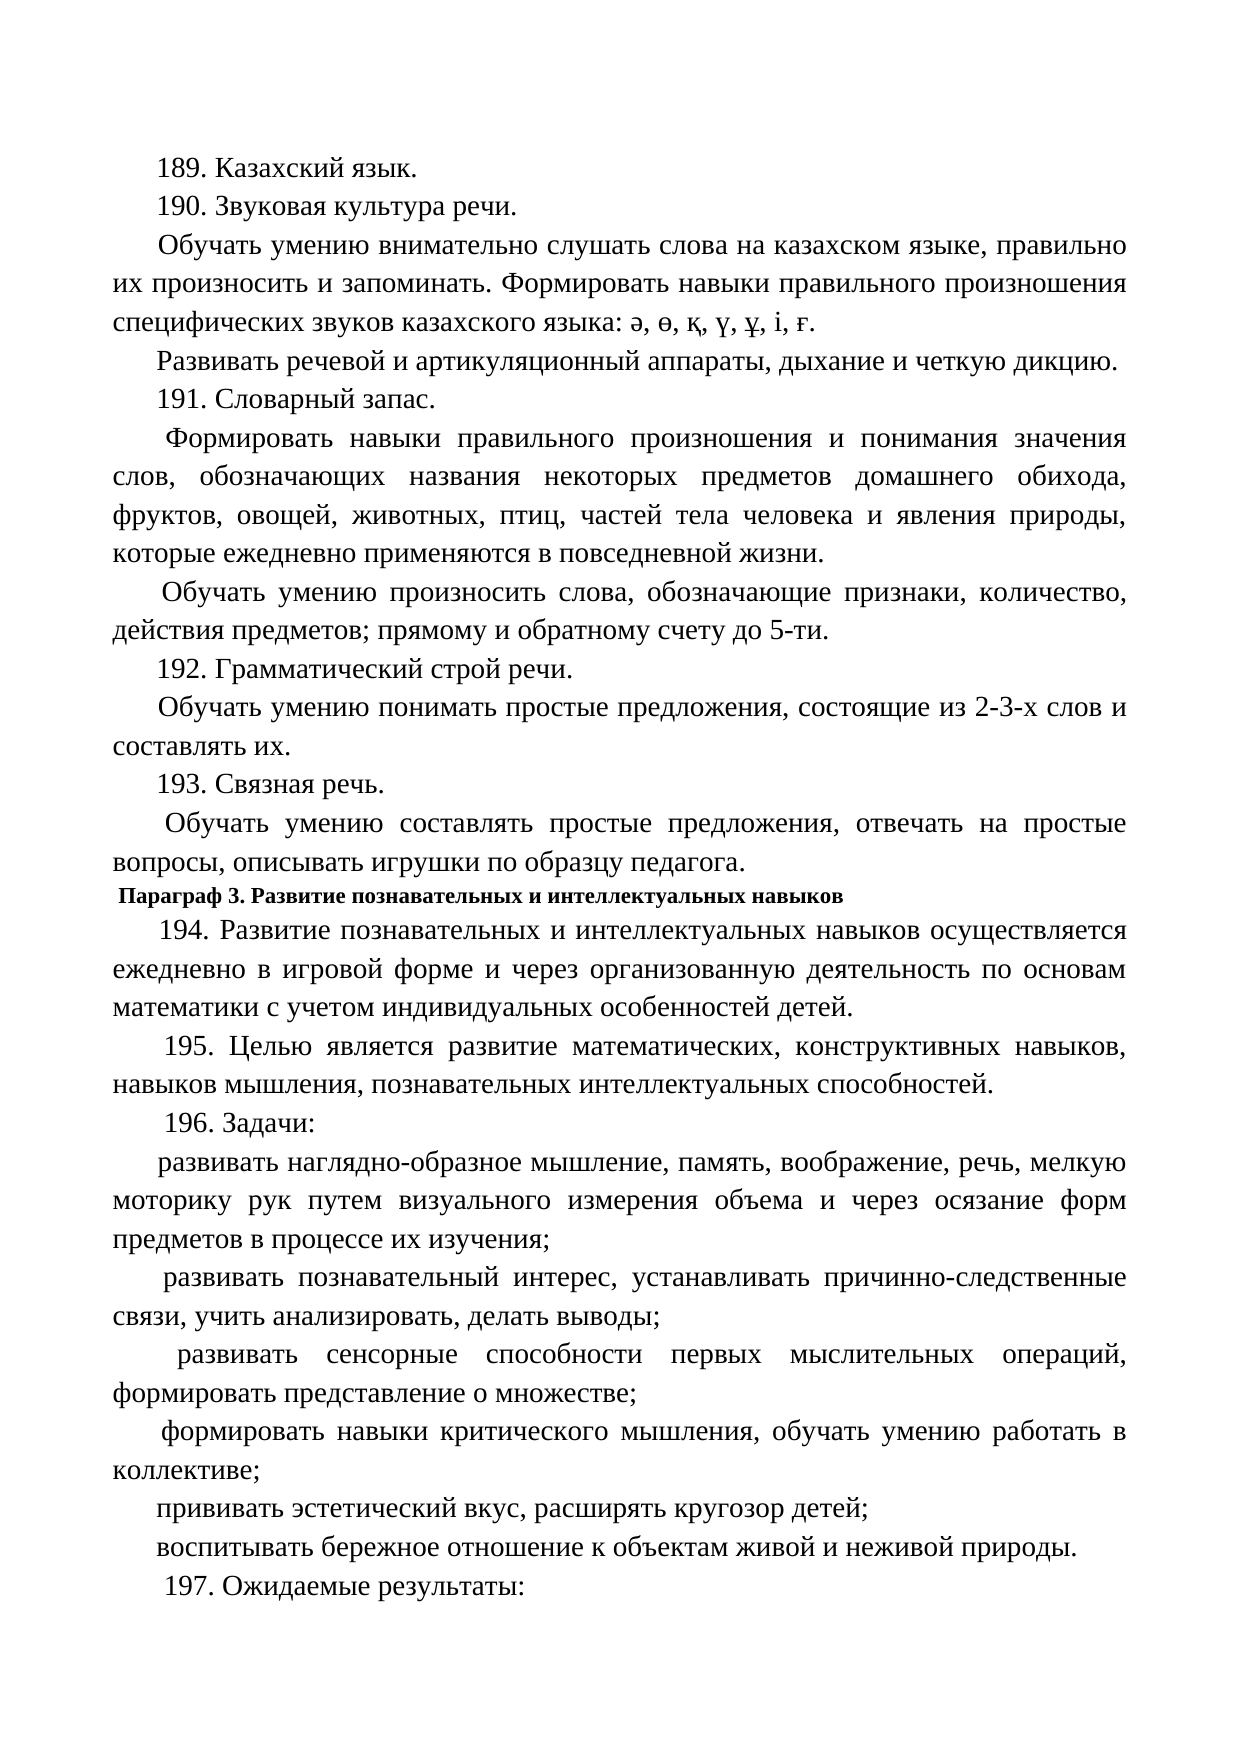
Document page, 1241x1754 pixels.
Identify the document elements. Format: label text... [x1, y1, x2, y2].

text Развивать речевой и артикуляционный аппараты, дыхание и четкую дикцию. [112, 343, 1128, 376]
text 197. Ожидаемые результаты: [112, 1568, 1128, 1601]
text Обучать умению внимательно слушать слова на казахском языке, правильно их произносить и запоминать. Формировать навыки правильного произношения специфических звуков казахского языка: ә, ө, қ, ү, ұ, і, ғ. [112, 227, 1128, 338]
text развивать сенсорные способности первых мыслительных операций, формировать представление о множестве; [112, 1336, 1128, 1408]
text развивать наглядно-образное мышление, память, воображение, речь, мелкую моторику рук путем визуального измерения объема и через осязание форм предметов в процессе их изучения; [112, 1144, 1128, 1254]
text 196. Задачи: [112, 1105, 1128, 1139]
text формировать навыки критического мышления, обучать умению работать в коллективе; [112, 1413, 1128, 1486]
text Параграф 3. Развитие познавательных и интеллектуальных навыков [112, 882, 1128, 909]
text Формировать навыки правильного произношения и понимания значения слов, обозначающих названия некоторых предметов домашнего обихода, фруктов, овощей, животных, птиц, частей тела человека и явления природы, которые ежедневно применяются в повседневной жизни. [112, 420, 1128, 569]
text 191. Словарный запас. [112, 381, 1128, 415]
text 192. Грамматический строй речи. [112, 651, 1128, 684]
text 194. Развитие познавательных и интеллектуальных навыков осуществляется ежедневно в игровой форме и через организованную деятельность по основам математики с учетом индивидуальных особенностей детей. [112, 912, 1128, 1023]
text 190. Звуковая культура речи. [112, 188, 1128, 222]
text Обучать умению понимать простые предложения, состоящие из 2-3-х слов и составлять их. [112, 689, 1128, 762]
text 195. Целью является развитие математических, конструктивных навыков, навыков мышления, познавательных интеллектуальных способностей. [112, 1028, 1128, 1100]
text Обучать умению составлять простые предложения, отвечать на простые вопросы, описывать игрушки по образцу педагога. [112, 805, 1128, 877]
text развивать познавательный интерес, устанавливать причинно-следственные связи, учить анализировать, делать выводы; [112, 1259, 1128, 1331]
text прививать эстетический вкус, расширять кругозор детей; [112, 1491, 1128, 1524]
text воспитывать бережное отношение к объектам живой и неживой природы. [112, 1529, 1128, 1563]
text 189. Казахский язык. [112, 150, 1128, 183]
text Обучать умению произносить слова, обозначающие признаки, количество, действия предметов; прямому и обратному счету до 5-ти. [112, 574, 1128, 646]
text 193. Связная речь. [112, 767, 1128, 800]
